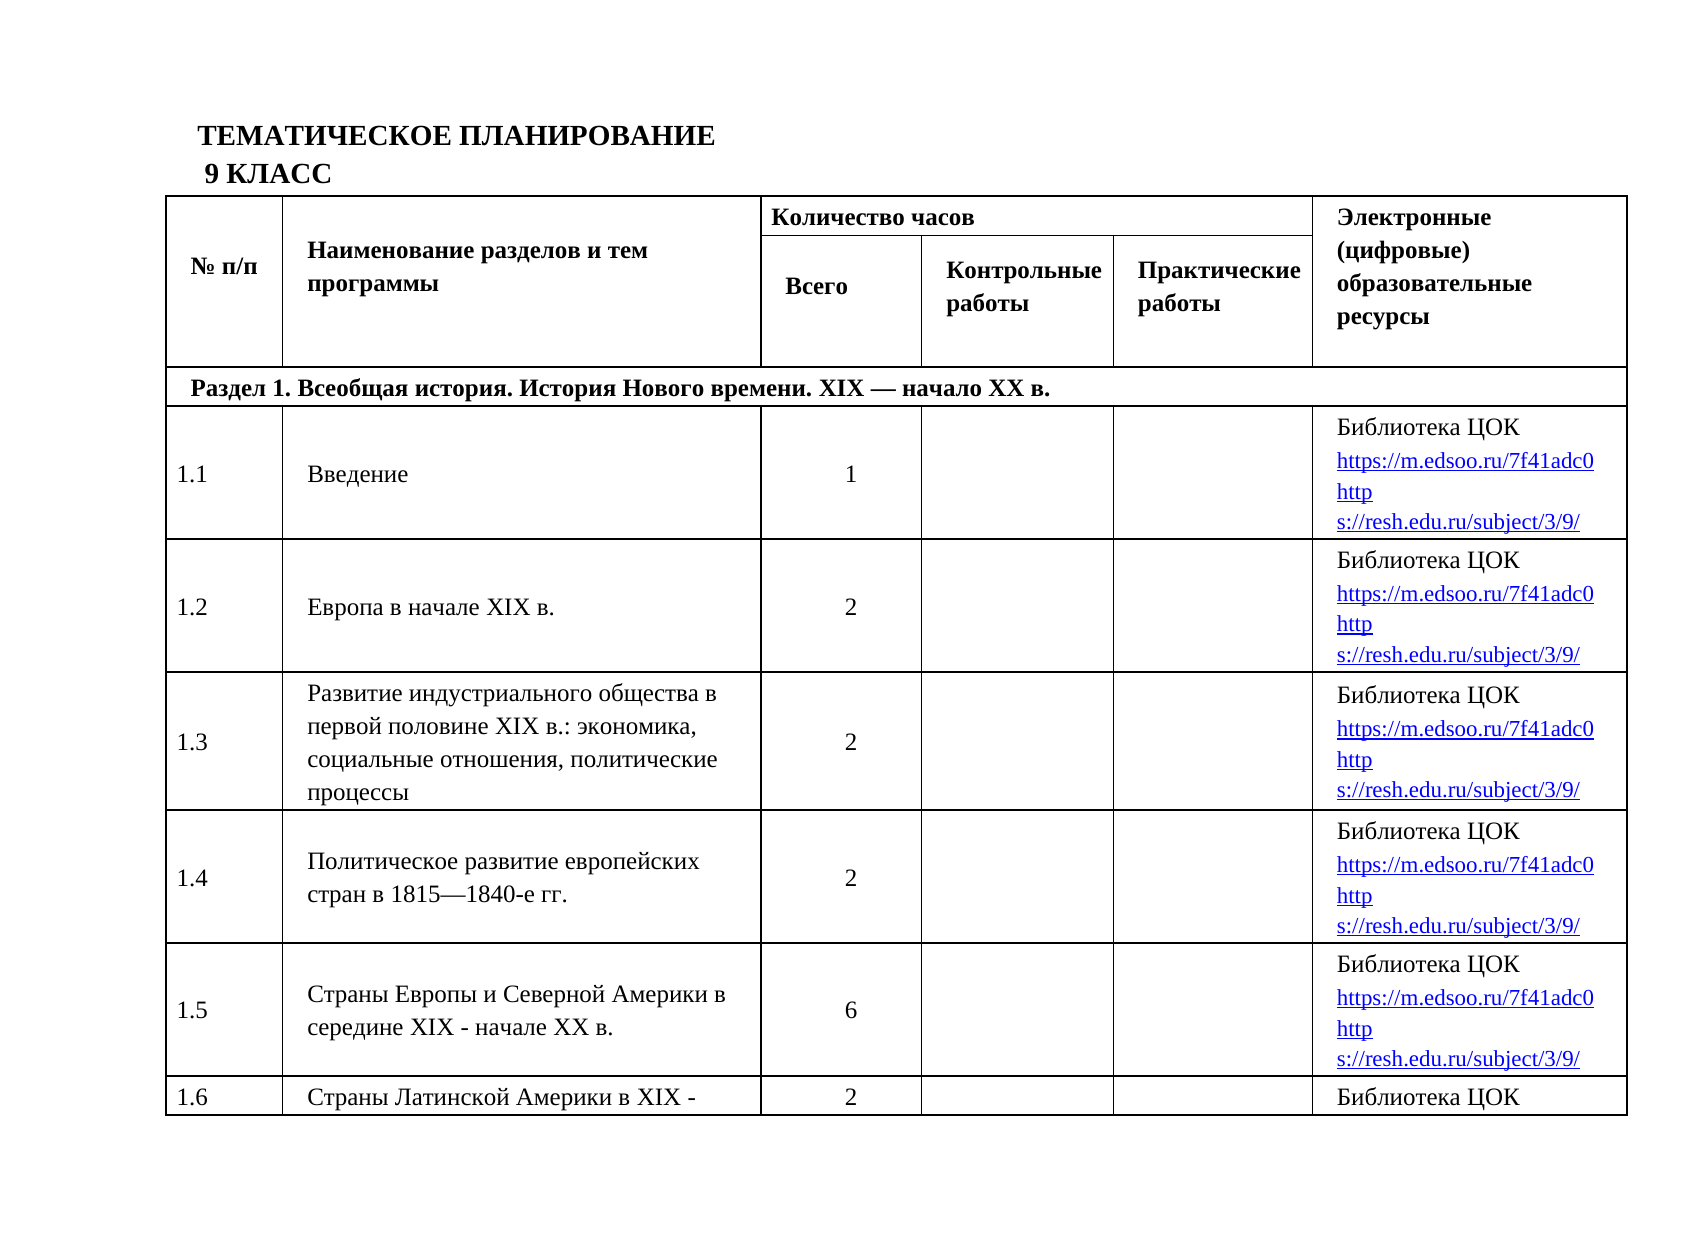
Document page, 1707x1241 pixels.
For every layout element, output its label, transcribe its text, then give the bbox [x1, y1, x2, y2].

table_cell Практические работы [1114, 236, 1312, 366]
table_cell Политическое развитие европейских стран в 1815—1840-е гг. [283, 811, 760, 942]
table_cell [1313, 1077, 1626, 1114]
text ТЕМАТИЧЕСКОЕ ПЛАНИРОВАНИЕ [190, 118, 1618, 152]
table_cell [922, 673, 1113, 809]
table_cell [283, 1077, 760, 1114]
table_header Наименование разделов и тем программы [283, 197, 760, 366]
table_cell [922, 944, 1113, 1075]
table_cell Европа в начале XIX в. [283, 540, 760, 671]
table_cell Контрольные работы [922, 236, 1113, 366]
table_cell [1114, 673, 1312, 809]
table_cell [1114, 1077, 1312, 1114]
table_cell Библиотека ЦОК https://m.edsoo.ru/7f41adc0 https://resh.edu.ru/subject/3/9/ [1313, 811, 1626, 942]
table_header Количество часов [762, 197, 1312, 234]
table_cell 2 [762, 673, 921, 809]
table_cell [1114, 407, 1312, 538]
table_header № п/п [167, 197, 282, 366]
table_cell 1.4 [167, 811, 282, 942]
table_cell [1114, 540, 1312, 671]
table_cell Развитие индустриального общества в первой половине XIX в.: экономика, социальные отношения, политические процессы [283, 673, 760, 809]
table_cell [1114, 944, 1312, 1075]
table_cell Библиотека ЦОК https://m.edsoo.ru/7f41adc0 https://resh.edu.ru/subject/3/9/ [1313, 540, 1626, 671]
table_cell Библиотека ЦОК https://m.edsoo.ru/7f41adc0 https://resh.edu.ru/subject/3/9/ [1313, 673, 1626, 809]
table_cell Раздел 1. Всеобщая история. История Нового времени. XIХ — начало ХХ в. [167, 368, 1626, 405]
table_cell [922, 540, 1113, 671]
table_cell 1.1 [167, 407, 282, 538]
table_cell 2 [762, 811, 921, 942]
table_cell 6 [762, 944, 921, 1075]
table_cell 1.5 [167, 944, 282, 1075]
table_cell 2 [762, 540, 921, 671]
table_cell 2 [762, 1077, 921, 1114]
table_header Электронные (цифровые) образовательные ресурсы [1313, 197, 1626, 366]
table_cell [1313, 944, 1626, 1075]
table_cell Введение [283, 407, 760, 538]
table_cell [922, 811, 1113, 942]
table_cell [1114, 811, 1312, 942]
table_cell [922, 1077, 1113, 1114]
table_cell [922, 407, 1113, 538]
table_cell 1.2 [167, 540, 282, 671]
table_cell 1.3 [167, 673, 282, 809]
table_cell Всего [762, 236, 921, 366]
text 9 КЛАСС [190, 157, 1618, 190]
table_cell 1 [762, 407, 921, 538]
table_cell Библиотека ЦОК https://m.edsoo.ru/7f41adc0 https://resh.edu.ru/subject/3/9/ [1313, 407, 1626, 538]
table_cell Страны Европы и Северной Америки в середине XIX - начале XX в. [283, 944, 760, 1075]
table_cell 1.6 [167, 1077, 282, 1114]
